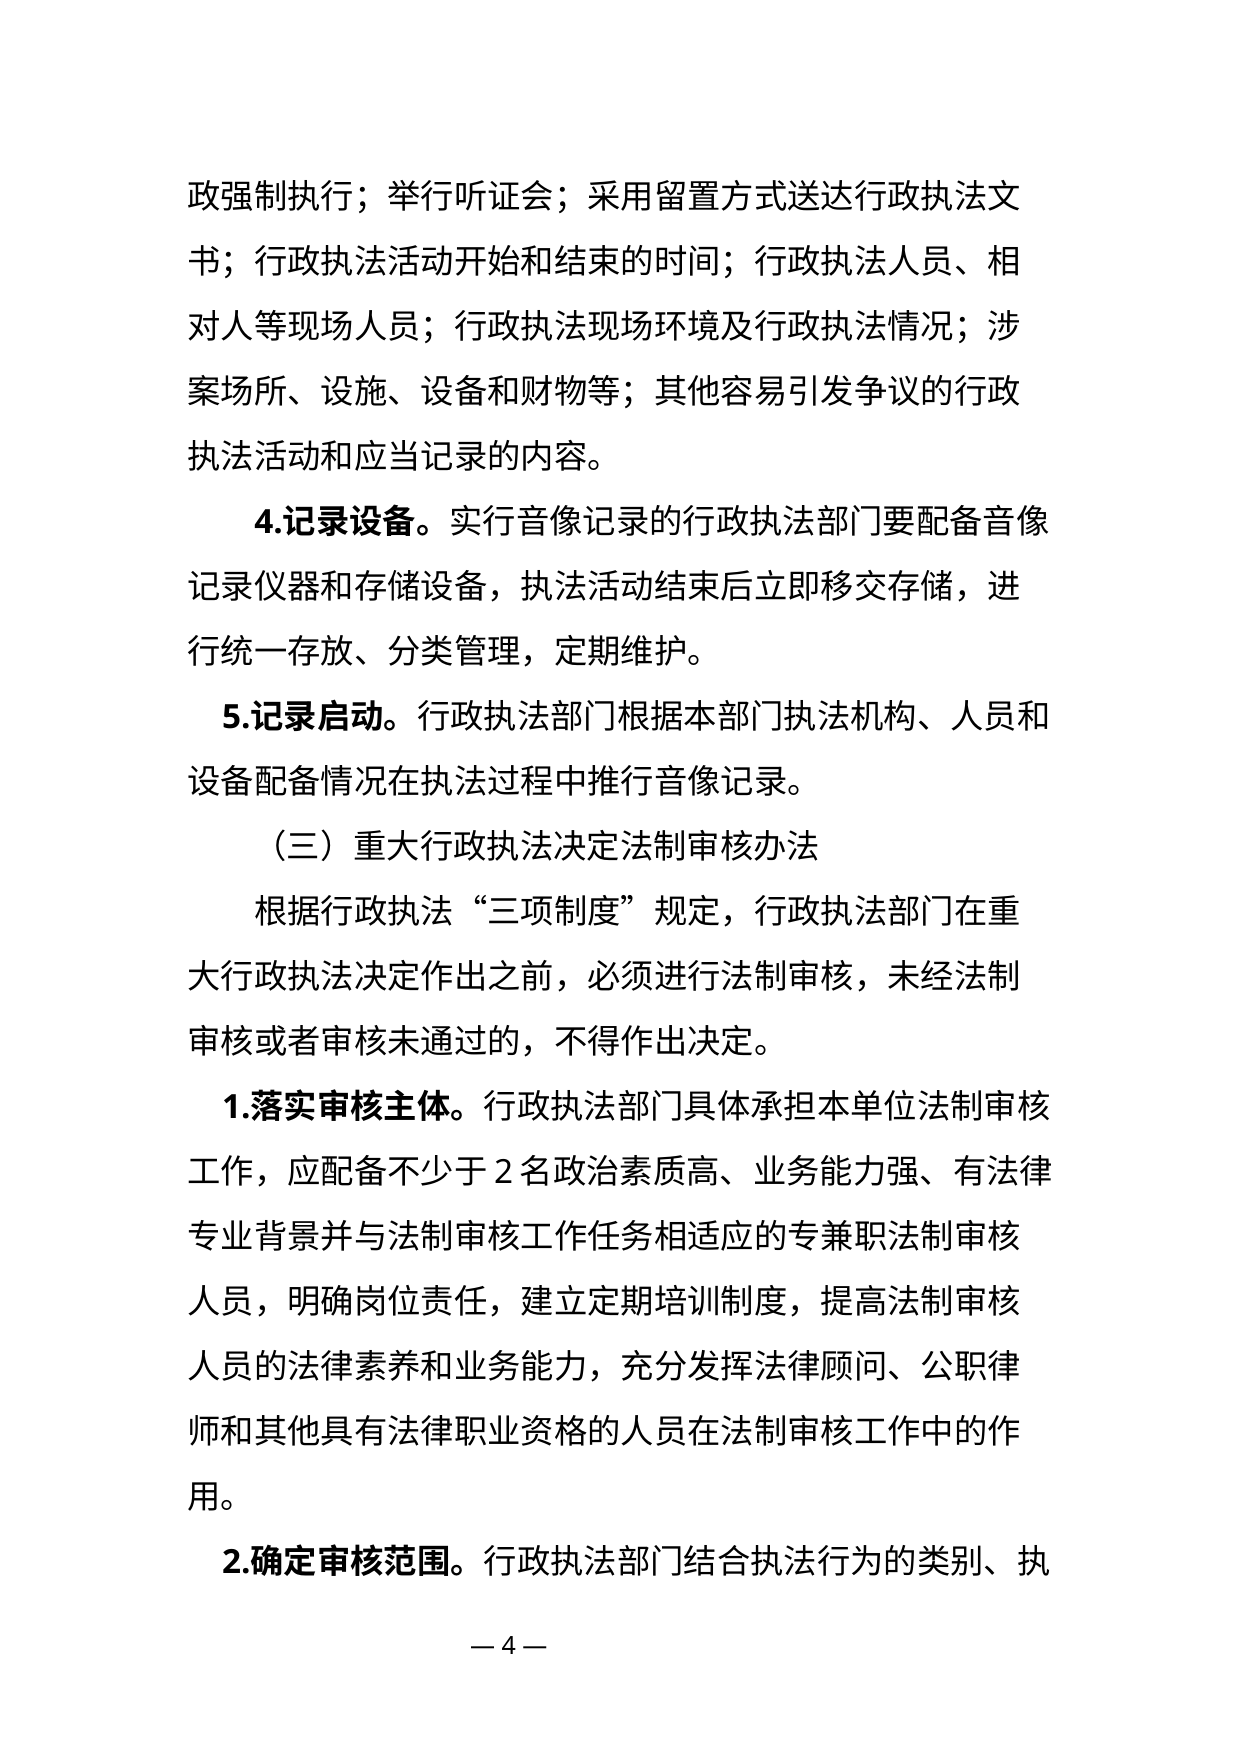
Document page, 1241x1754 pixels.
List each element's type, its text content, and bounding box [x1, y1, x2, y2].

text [187, 877, 1053, 1592]
text （三）重大行政执法决定法制审核办法 [189, 812, 1053, 877]
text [187, 162, 1053, 487]
text 4.记录设备。实行音像记录的行政执法部门要配备音像记录仪器和存储设备，执法活动结束后立即移交存储，进行统一存放、分类管理，定期维护。 5.记录启动。行政执法部门根据本部门执法机构、人员和设备配备情况在执法过程中推行音像记录。 [187, 487, 1053, 812]
